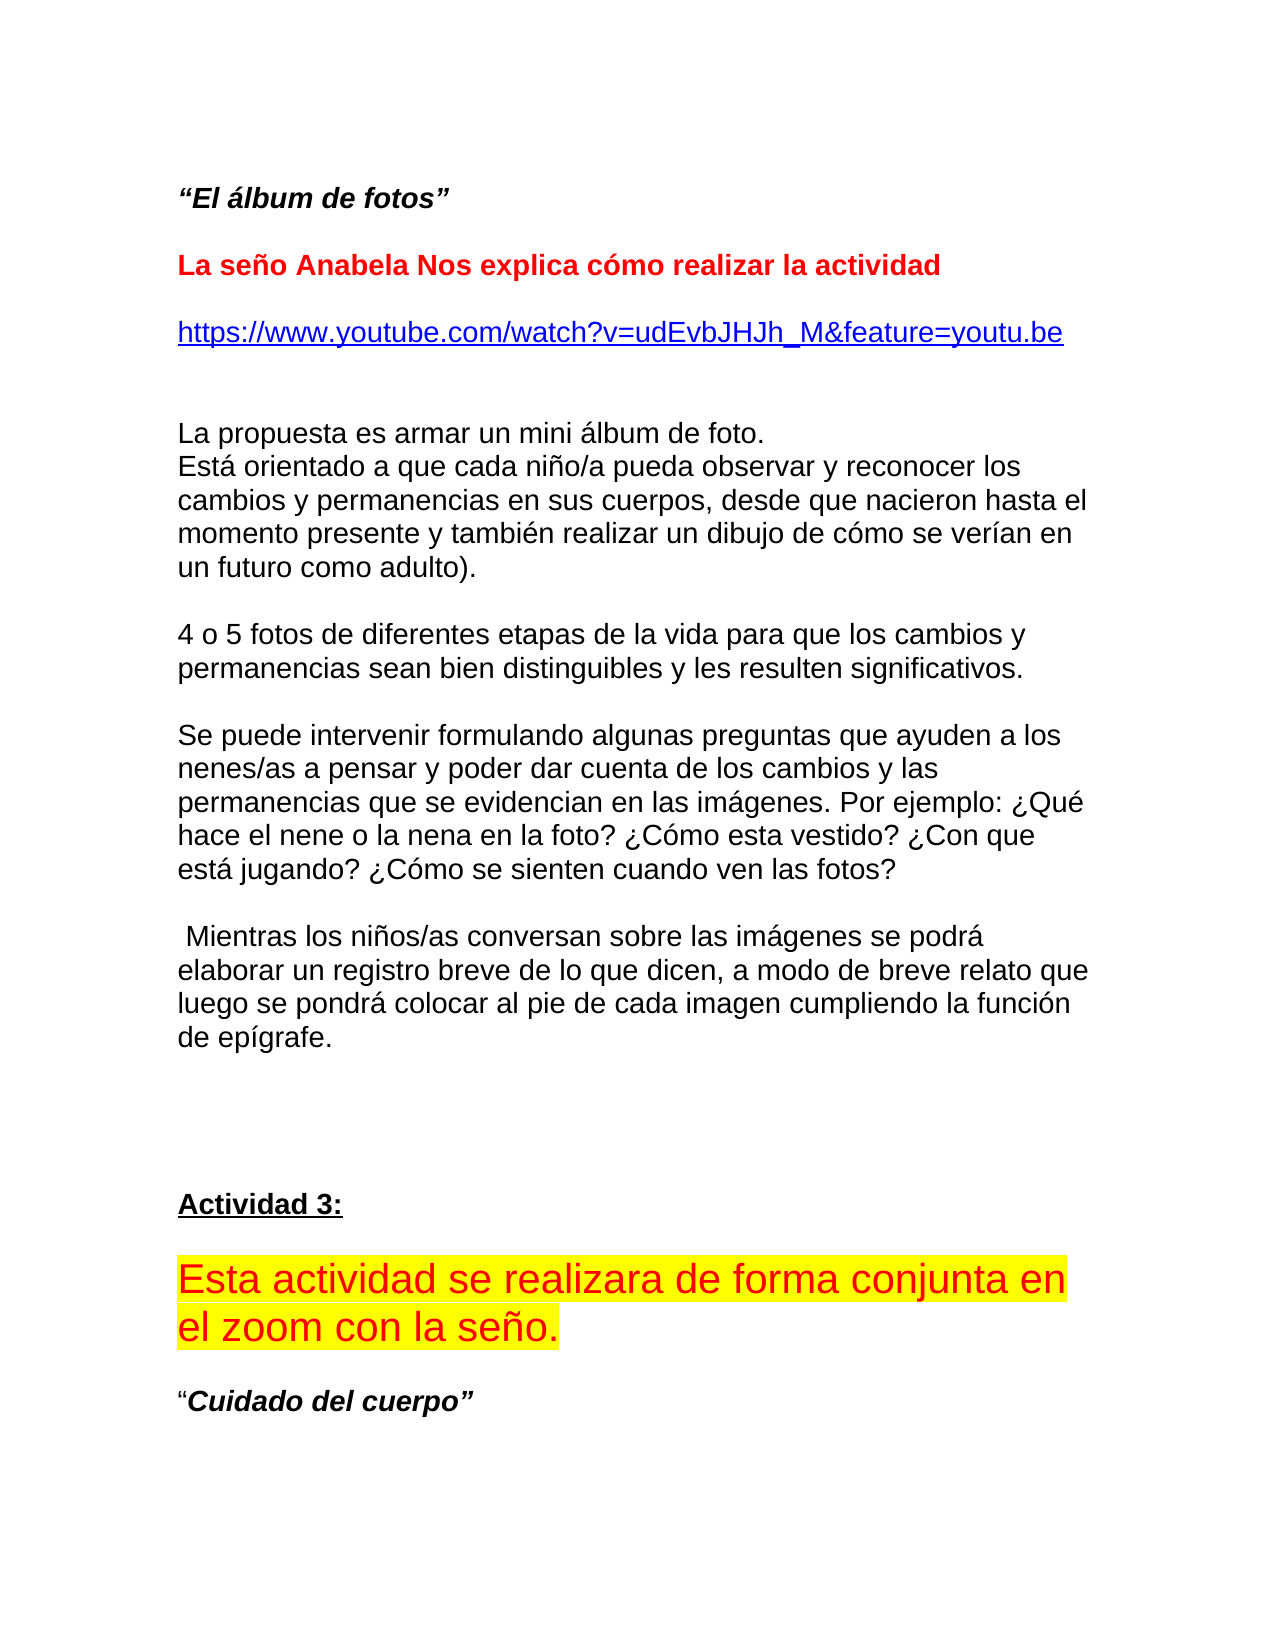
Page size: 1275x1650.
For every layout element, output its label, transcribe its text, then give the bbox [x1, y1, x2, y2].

text La propuesta es armar un mini álbum de foto. [177, 416, 1098, 449]
text “El álbum de fotos” [177, 181, 1098, 215]
text Mientras los niños/as conversan sobre las imágenes se podrá elaborar un registro breve de lo que dicen, a modo de breve relato que luego se pondrá colocar al pie de cada imagen cumpliendo la función de epígrafe. [177, 919, 1098, 1053]
text 4 o 5 fotos de diferentes etapas de la vida para que los cambios y permanencias sean bien distinguibles y les resulten significativos. [177, 617, 1098, 684]
text Está orientado a que cada niño/a pueda observar y reconocer los cambios y permanencias en sus cuerpos, desde que nacieron hasta el momento presente y también realizar un dibujo de cómo se verían en un futuro como adulto). [177, 449, 1098, 584]
text Actividad 3: [177, 1187, 1098, 1221]
text Se puede intervenir formulando algunas preguntas que ayuden a los nenes/as a pensar y poder dar cuenta de los cambios y las permanencias que se evidencian en las imágenes. Por ejemplo: ¿Qué hace el nene o la nena en la foto? ¿Cómo esta vestido? ¿Con que está jugando? ¿Cómo se sienten cuando ven las fotos? [177, 718, 1098, 886]
text Esta actividad se realizara de forma conjunta en el zoom con la seño. [177, 1254, 1098, 1350]
text “Cuidado del cuerpo” [177, 1384, 1098, 1417]
text https://www.youtube.com/watch?v=udEvbJHJh_M&feature=youtu.be [177, 315, 1098, 349]
text La seño Anabela Nos explica cómo realizar la actividad [177, 248, 1098, 282]
